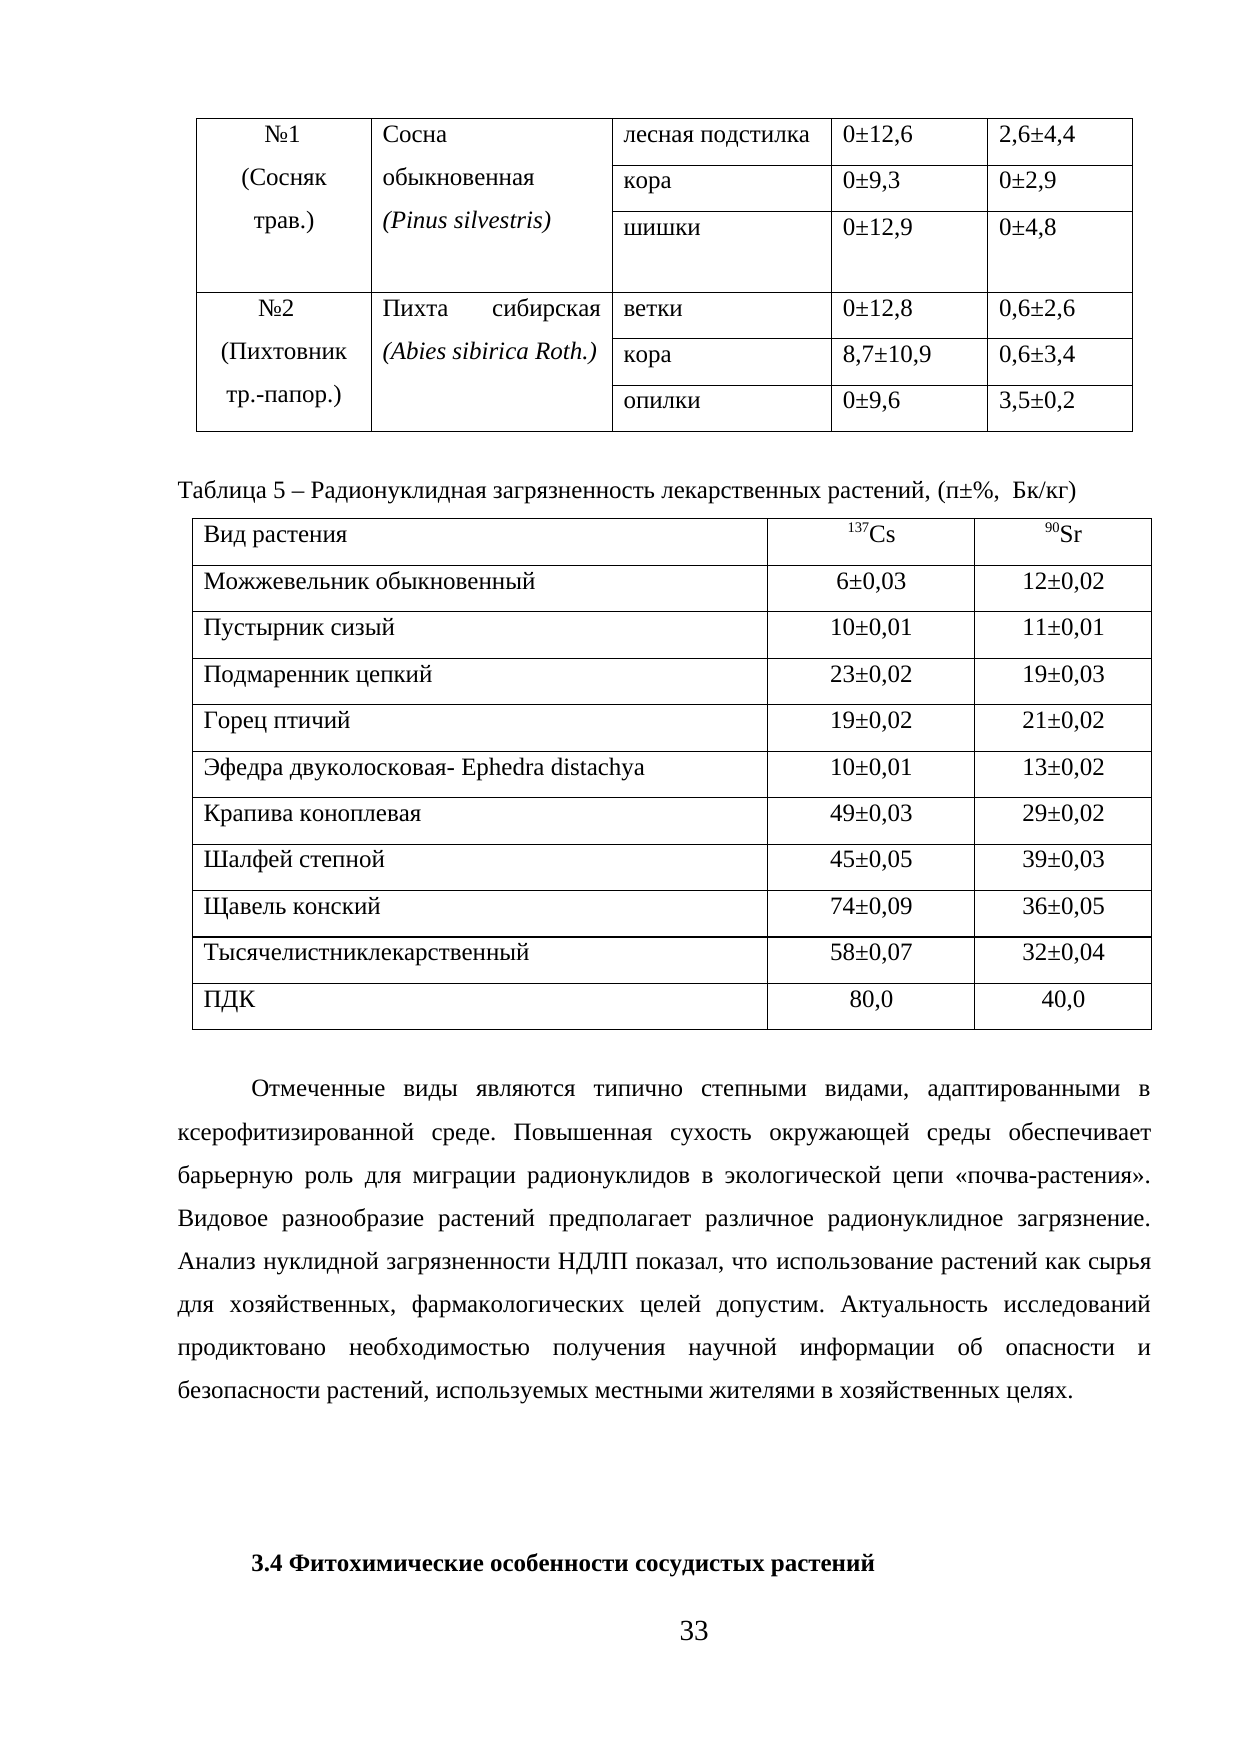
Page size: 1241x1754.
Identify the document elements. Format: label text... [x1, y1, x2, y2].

table_cell 45±0,05 [768, 845, 974, 890]
table_cell Подмаренник цепкий [193, 659, 767, 704]
table_cell 2,6±4,4 [988, 119, 1132, 164]
table_cell Тысячелистниклекарственный [193, 938, 767, 983]
table_cell 0±9,6 [832, 386, 987, 431]
table_header Вид растения [193, 519, 767, 565]
table_cell 10±0,01 [768, 752, 974, 797]
table_cell опилки [613, 386, 831, 431]
table_cell 10±0,01 [768, 612, 974, 658]
table_cell 74±0,09 [768, 891, 974, 936]
table_cell №2 (Пихтовник тр.-папор.) [197, 293, 371, 431]
table_cell 0±12,8 [832, 293, 987, 338]
table_cell кора [613, 166, 831, 211]
table_cell 0±2,9 [988, 166, 1132, 211]
table_cell 0±4,8 [988, 212, 1132, 292]
table_header 90Sr [975, 519, 1151, 565]
table_cell 6±0,03 [768, 566, 974, 611]
table_cell 19±0,02 [768, 705, 974, 751]
table_cell 0,6±2,6 [988, 293, 1132, 338]
table_cell Пихта сибирская (Abies sibirica Roth.) [372, 293, 612, 431]
table_cell 29±0,02 [975, 798, 1151, 843]
table_cell ветки [613, 293, 831, 338]
table_cell Щавель конский [193, 891, 767, 936]
table_cell Горец птичий [193, 705, 767, 751]
table_cell лесная подстилка [613, 119, 831, 164]
table_cell 21±0,02 [975, 705, 1151, 751]
table_cell кора [613, 339, 831, 384]
table_cell 0±12,6 [832, 119, 987, 164]
table_cell №1 (Сосняк трав.) [197, 119, 371, 292]
table_cell 40,0 [975, 984, 1151, 1029]
table_cell Шалфей степной [193, 845, 767, 890]
table_cell 3,5±0,2 [988, 386, 1132, 431]
table_cell 13±0,02 [975, 752, 1151, 797]
table_header 137Cs [768, 519, 974, 565]
table_cell шишки [613, 212, 831, 292]
text Таблица 5 – Радионуклидная загрязненность лекарственных растений, (п±%, Бк/кг) [177, 475, 1152, 504]
table_cell 49±0,03 [768, 798, 974, 843]
table_cell 39±0,03 [975, 845, 1151, 890]
table_cell 0±12,9 [832, 212, 987, 292]
table_cell 32±0,04 [975, 938, 1151, 983]
table_cell Сосна обыкновенная (Pinus silvestris) [372, 119, 612, 292]
table_cell 80,0 [768, 984, 974, 1029]
table_cell Пустырник сизый [193, 612, 767, 658]
table_cell 12±0,02 [975, 566, 1151, 611]
table_cell 8,7±10,9 [832, 339, 987, 384]
text Отмеченные виды являются типично степными видами, адаптированными в ксерофитизированной среде. Повышенная сухость окружающей среды обеспечивает барьерную роль для миграции радионуклидов в экологической цепи «почва-растения». Видовое разнообразие растений предполагает различное радионуклидное загрязнение. Анализ нуклидной загрязненности НДЛП показал, что использование растений как сырья для хозяйственных, фармакологических целей допустим. Актуальность исследований продиктовано необходимостью получения научной информации об опасности и безопасности растений, используемых местными жителями в хозяйственных целях. [177, 1073, 1152, 1404]
table_cell 11±0,01 [975, 612, 1151, 658]
text 3.4 Фитохимические особенности сосудистых растений [177, 1548, 1152, 1577]
table_cell 36±0,05 [975, 891, 1151, 936]
table_cell 58±0,07 [768, 938, 974, 983]
table_cell 0±9,3 [832, 166, 987, 211]
table_cell Можжевельник обыкновенный [193, 566, 767, 611]
table_cell 23±0,02 [768, 659, 974, 704]
table_cell 0,6±3,4 [988, 339, 1132, 384]
table_cell Эфедра двуколосковая- Ephedra distachya [193, 752, 767, 797]
table_cell 19±0,03 [975, 659, 1151, 704]
table_cell ПДК [193, 984, 767, 1029]
table_cell Крапива коноплевая [193, 798, 767, 843]
